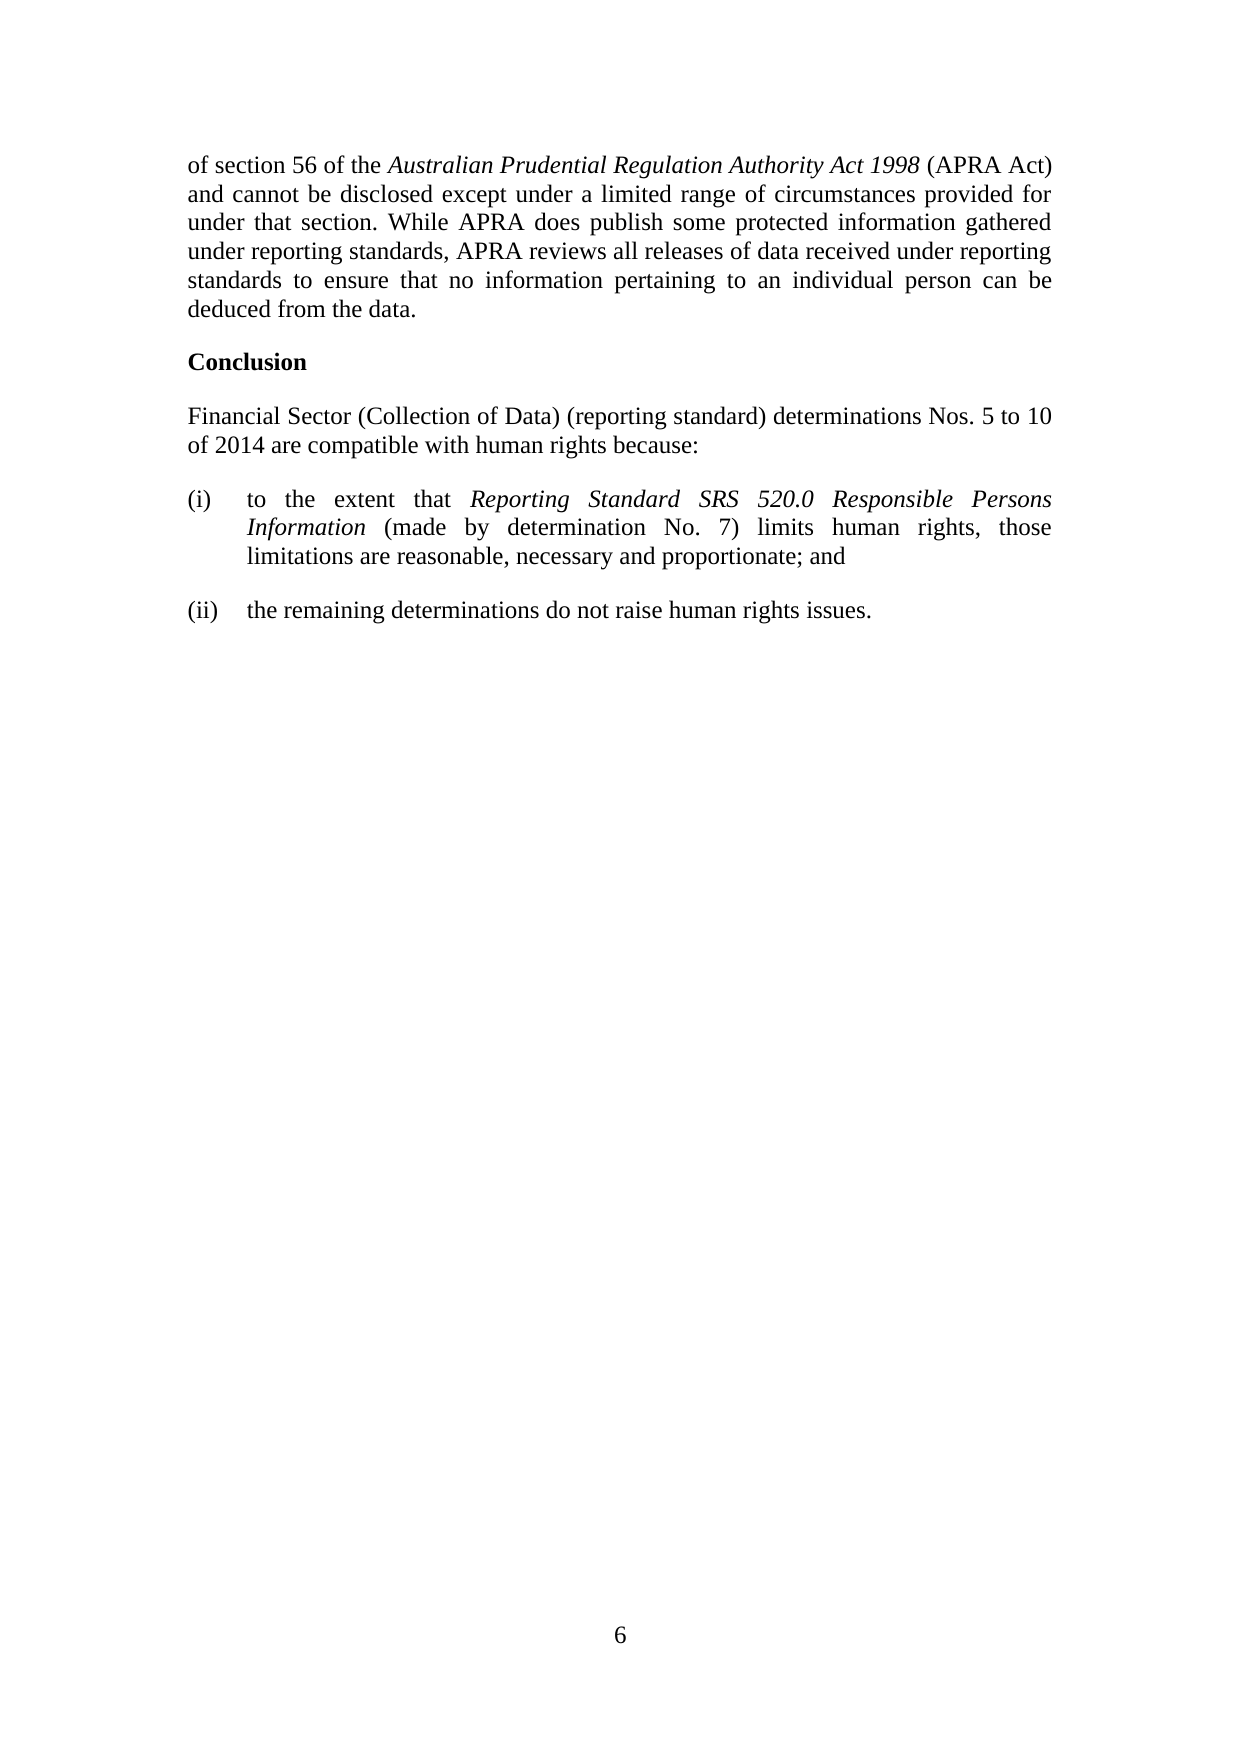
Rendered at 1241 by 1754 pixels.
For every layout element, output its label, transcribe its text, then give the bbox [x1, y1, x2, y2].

list the remaining determinations do not raise human rights issues. [187, 595, 1053, 624]
subtitle Financial Sector (Collection of Data) (reporting standard) determinations Nos. 5 to 10 of 2014 are compatible with human rights because: [187, 401, 1053, 459]
list to the extent that Reporting Standard SRS 520.0 Responsible Persons Information (made by determination No. 7) limits human rights, those limitations are reasonable, necessary and proportionate; and [187, 484, 1053, 570]
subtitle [187, 150, 1053, 322]
text Conclusion [187, 347, 1053, 376]
